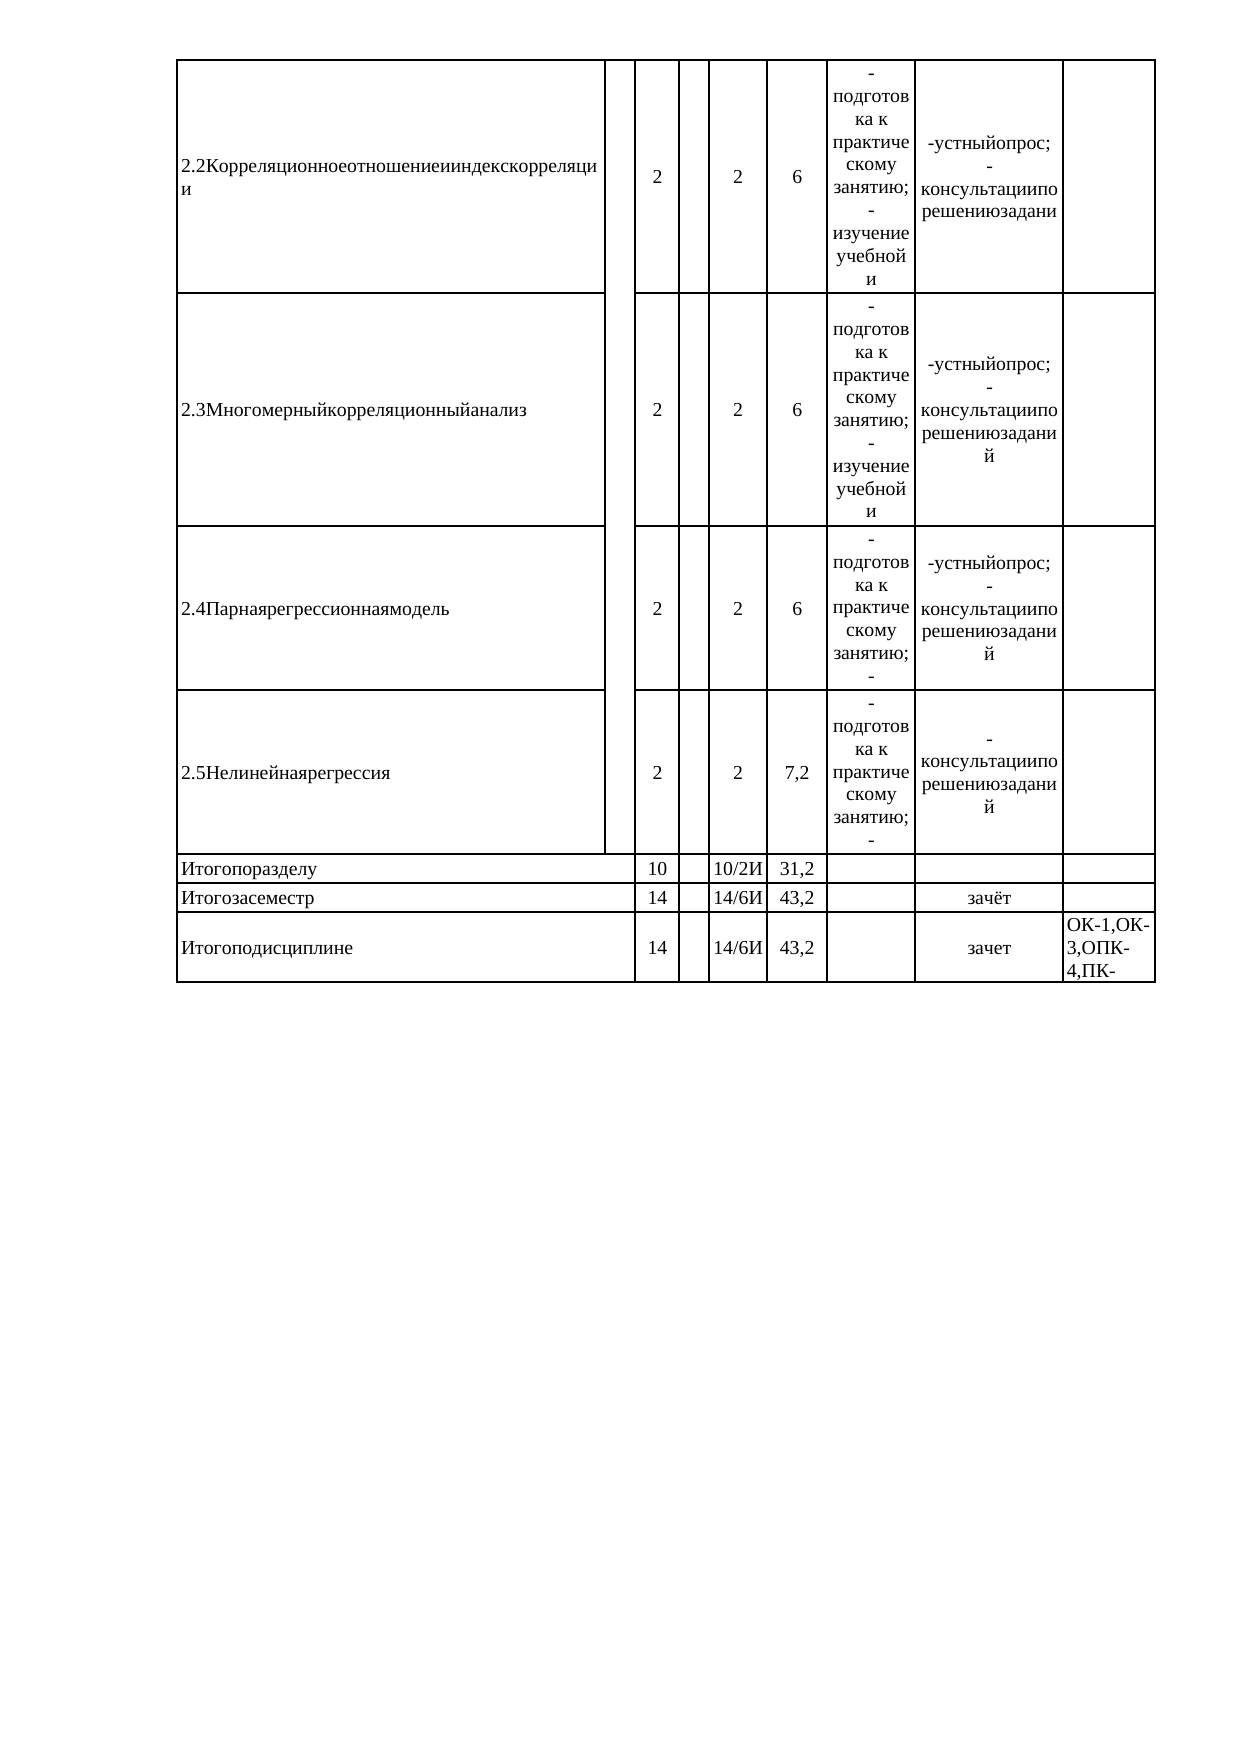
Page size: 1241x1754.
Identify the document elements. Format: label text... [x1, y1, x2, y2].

table_cell 2 [636, 294, 678, 525]
table_cell 2 [636, 61, 678, 292]
table_cell 2.3Многомерныйкорреляционныйанализ [178, 294, 604, 525]
table_cell 6 [768, 527, 826, 689]
table_cell 2 [636, 527, 678, 689]
table_cell 14/6И [710, 913, 766, 981]
table_cell [1064, 527, 1154, 689]
table_cell 7,2 [768, 691, 826, 853]
table_cell 14 [636, 884, 678, 911]
table_cell 1 [606, 61, 634, 853]
table_cell [828, 913, 914, 981]
table_cell [680, 294, 708, 525]
table_cell 2.2Корреляционноеотношениеииндекскорреляции [178, 61, 604, 292]
table_cell 10/2И [710, 855, 766, 882]
table_cell 2.4Парнаярегрессионнаямодель [178, 527, 604, 689]
table_cell [1064, 294, 1154, 525]
table_cell [680, 884, 708, 911]
table_cell 2 [710, 61, 766, 292]
table_cell 31,2 [768, 855, 826, 882]
table_cell - подготовка к практическому занятию; - изучение учебной и научной литературы; - выполнение практической работы №4 [828, 294, 914, 525]
table_cell [916, 855, 1062, 882]
table_cell [828, 884, 914, 911]
table_cell Итогозасеместр [178, 884, 634, 911]
table_cell [680, 527, 708, 689]
table_cell 43,2 [768, 884, 826, 911]
table_cell 14/6И [710, 884, 766, 911]
table_cell [828, 855, 914, 882]
table_cell [680, 913, 708, 981]
table_cell зачет [916, 913, 1062, 981]
table_cell 6 [768, 294, 826, 525]
table_cell -устныйопрос; -консультациипорешениюзаданий [916, 294, 1062, 525]
table_cell 43,2 [768, 913, 826, 981]
table_cell [680, 61, 708, 292]
table_cell -устныйопрос; -консультациипорешениюзаданий [916, 527, 1062, 689]
table_cell [680, 855, 708, 882]
table_cell - подготовка к практическому занятию; - изучение учебной и научной литературы [828, 691, 914, 853]
table_cell [1064, 884, 1154, 911]
table_cell 14 [636, 913, 678, 981]
table_cell ОК-1,ОК- 3,ОПК-4,ПК- 4,ПК-5 [1064, 913, 1154, 981]
table_cell 2 [710, 691, 766, 853]
table_cell 2.5Нелинейнаярегрессия [178, 691, 604, 853]
table_cell -устныйопрос; -консультациипорешениюзадани [916, 61, 1062, 292]
table_cell зачёт [916, 884, 1062, 911]
table_cell [1064, 61, 1154, 292]
table_cell [1064, 691, 1154, 853]
table_cell [1064, 855, 1154, 882]
table_cell Итогопоразделу [178, 855, 634, 882]
table_cell 10 [636, 855, 678, 882]
table_cell 2 [636, 691, 678, 853]
table_cell - подготовка к практическому занятию; - изучение учебной и научной литературы [828, 527, 914, 689]
table_cell 2 [710, 294, 766, 525]
table_cell - подготовка к практическому занятию; - изучение учебной и научной литературы; - выполнение практической работы №3 [828, 61, 914, 292]
table_cell Итогоподисциплине [178, 913, 634, 981]
table_cell [680, 691, 708, 853]
table_cell 2 [710, 527, 766, 689]
table_cell 6 [768, 61, 826, 292]
table_cell -консультациипорешениюзаданий [916, 691, 1062, 853]
